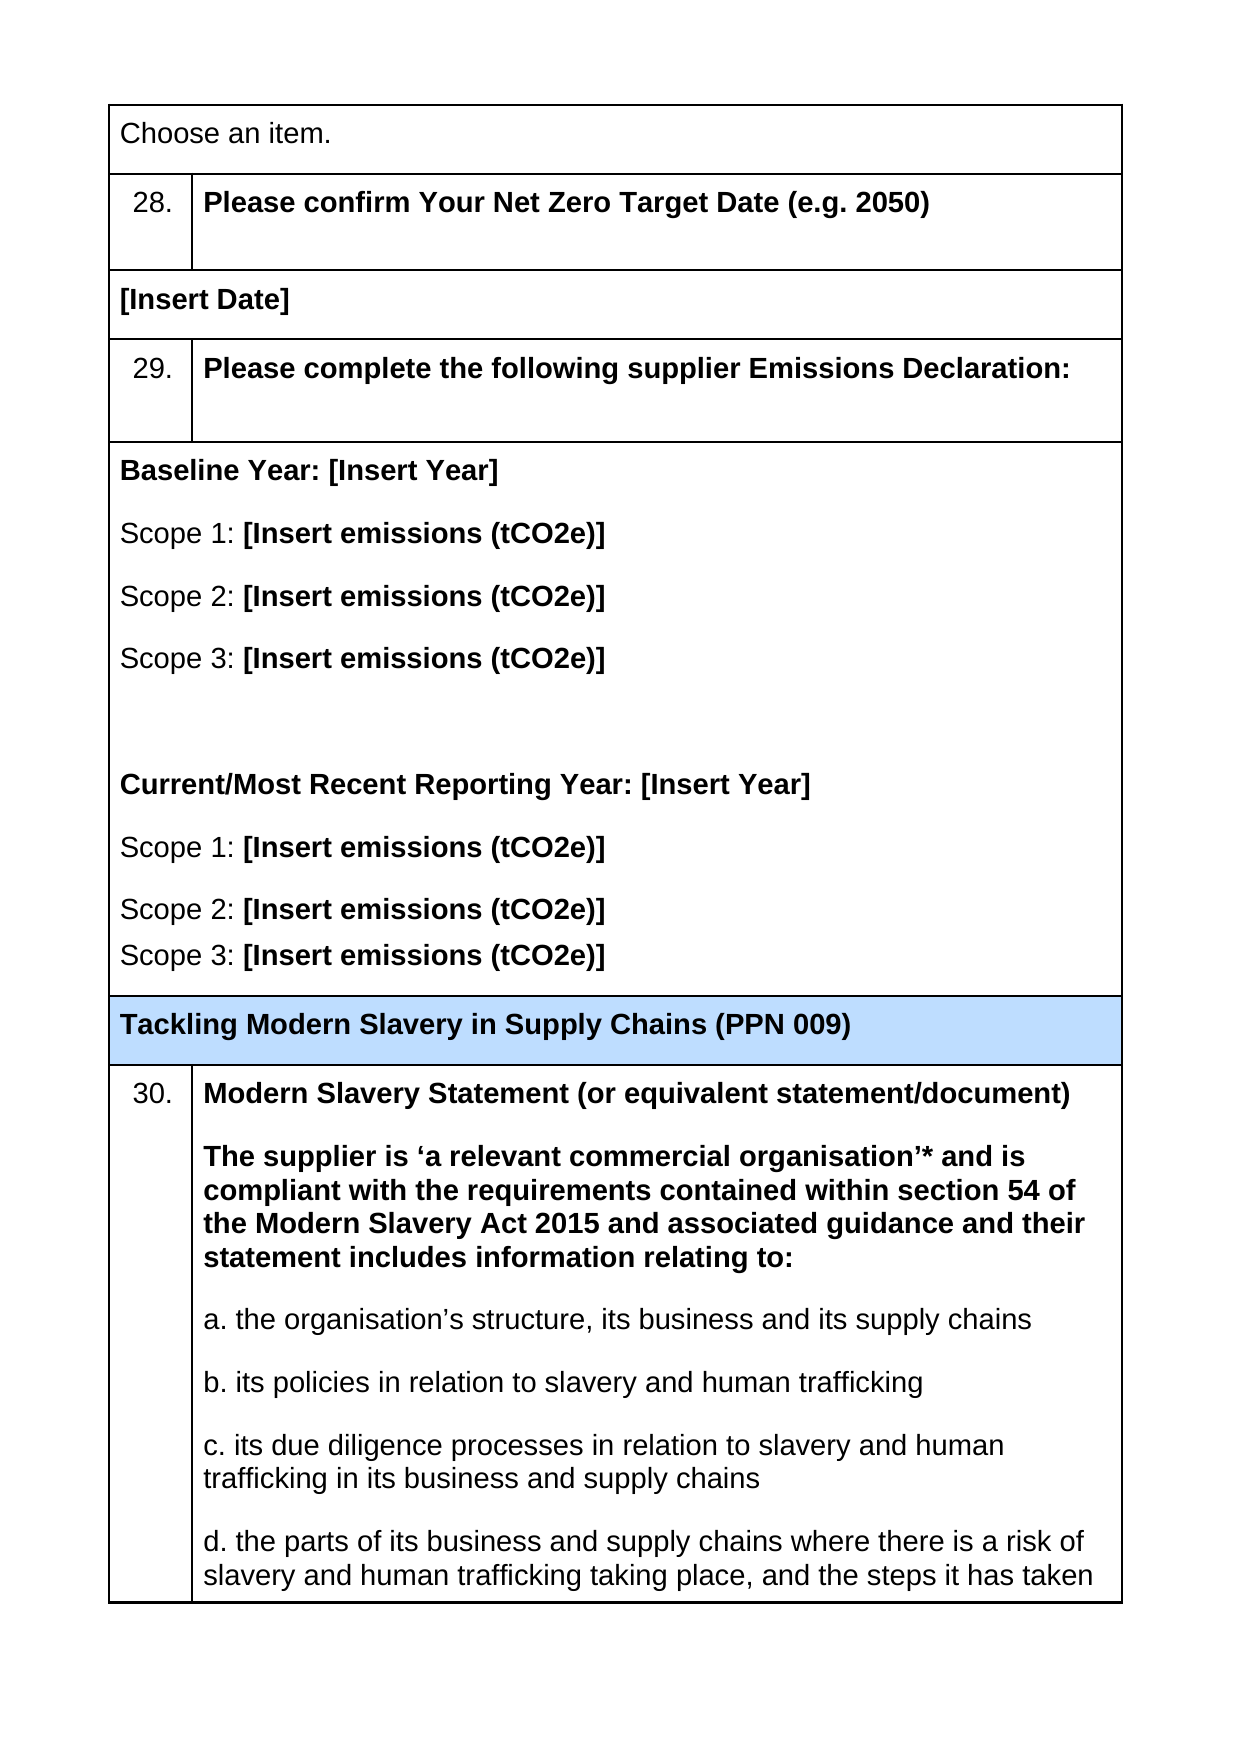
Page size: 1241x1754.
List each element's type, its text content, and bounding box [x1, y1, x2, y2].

table_cell [110, 175, 191, 269]
table_cell [110, 106, 1121, 172]
table_cell Tackling Modern Slavery in Supply Chains (PPN 009) [110, 997, 1121, 1064]
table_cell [193, 1066, 1121, 1601]
table_cell Baseline Year: [Insert Year] Scope 1: [Insert emissions (tCO2e)] Scope 2: [Insert emissions (tCO2e)] Scope 3: [Insert emissions (tCO2e)] Current/Most Recent Reporting Year: [Insert Year] Scope 1: [Insert emissions (tCO2e)] Scope 2: [Insert emissions (tCO2e)] Scope 3: [Insert emissions (tCO2e)] [110, 443, 1121, 995]
table_cell [110, 1066, 191, 1601]
table_cell [110, 340, 191, 441]
table_cell Please confirm Your Net Zero Target Date (e.g. 2050) [193, 175, 1121, 269]
table_cell Please complete the following supplier Emissions Declaration: [193, 340, 1121, 441]
table_cell [Insert Date] [110, 271, 1121, 338]
